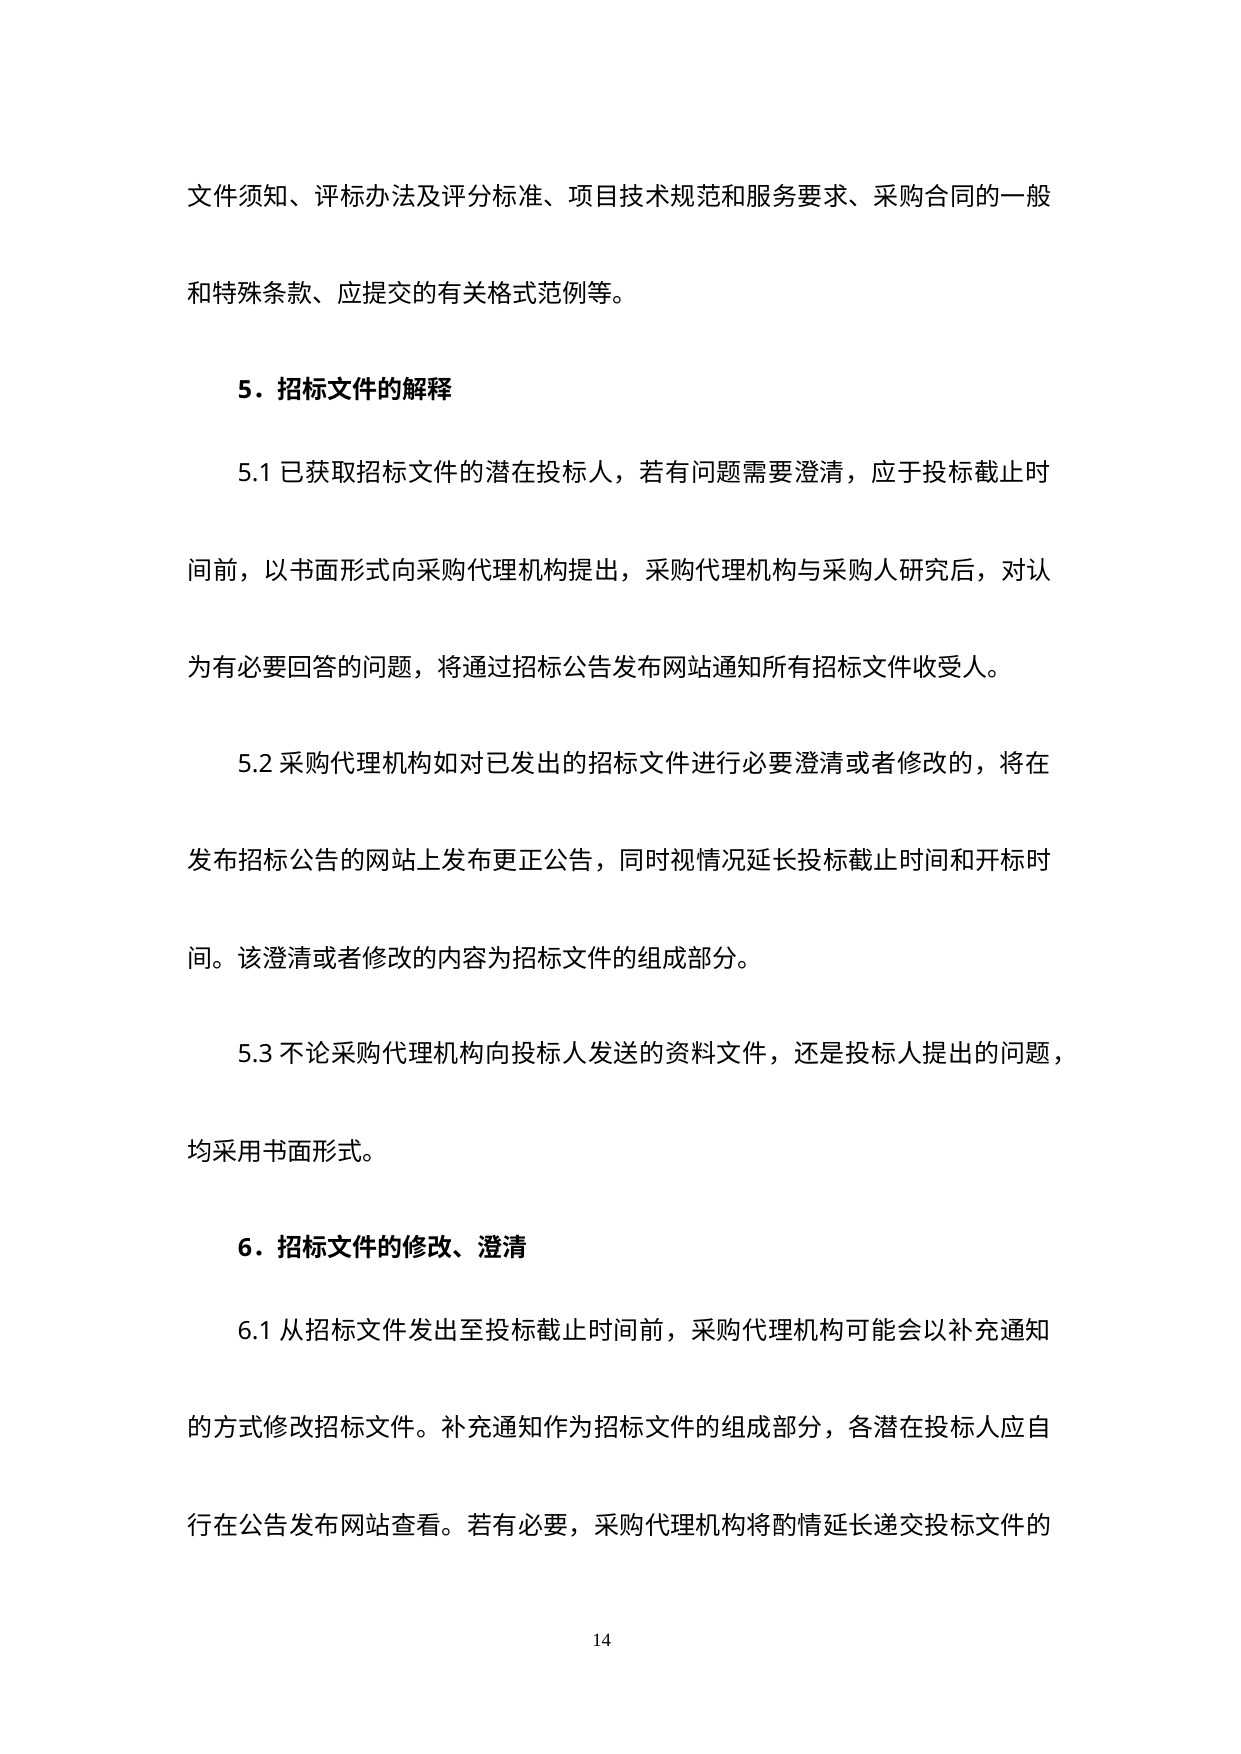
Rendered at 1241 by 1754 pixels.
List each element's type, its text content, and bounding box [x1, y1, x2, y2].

list 招标文件的解释 [187, 355, 1053, 420]
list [187, 1296, 1053, 1556]
list 已获取招标文件的潜在投标人，若有问题需要澄清，应于投标截止时间前，以书面形式向采购代理机构提出，采购代理机构与采购人研究后，对认为有必要回答的问题，将通过招标公告发布网站通知所有招标文件收受人。 [187, 438, 1053, 698]
list 不论采购代理机构向投标人发送的资料文件，还是投标人提出的问题，均采用书面形式。 [187, 1019, 1053, 1182]
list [187, 162, 1053, 324]
list 招标文件的修改、澄清 [187, 1213, 1053, 1278]
list 采购代理机构如对已发出的招标文件进行必要澄清或者修改的，将在发布招标公告的网站上发布更正公告，同时视情况延长投标截止时间和开标时间。该澄清或者修改的内容为招标文件的组成部分。 [187, 729, 1053, 989]
